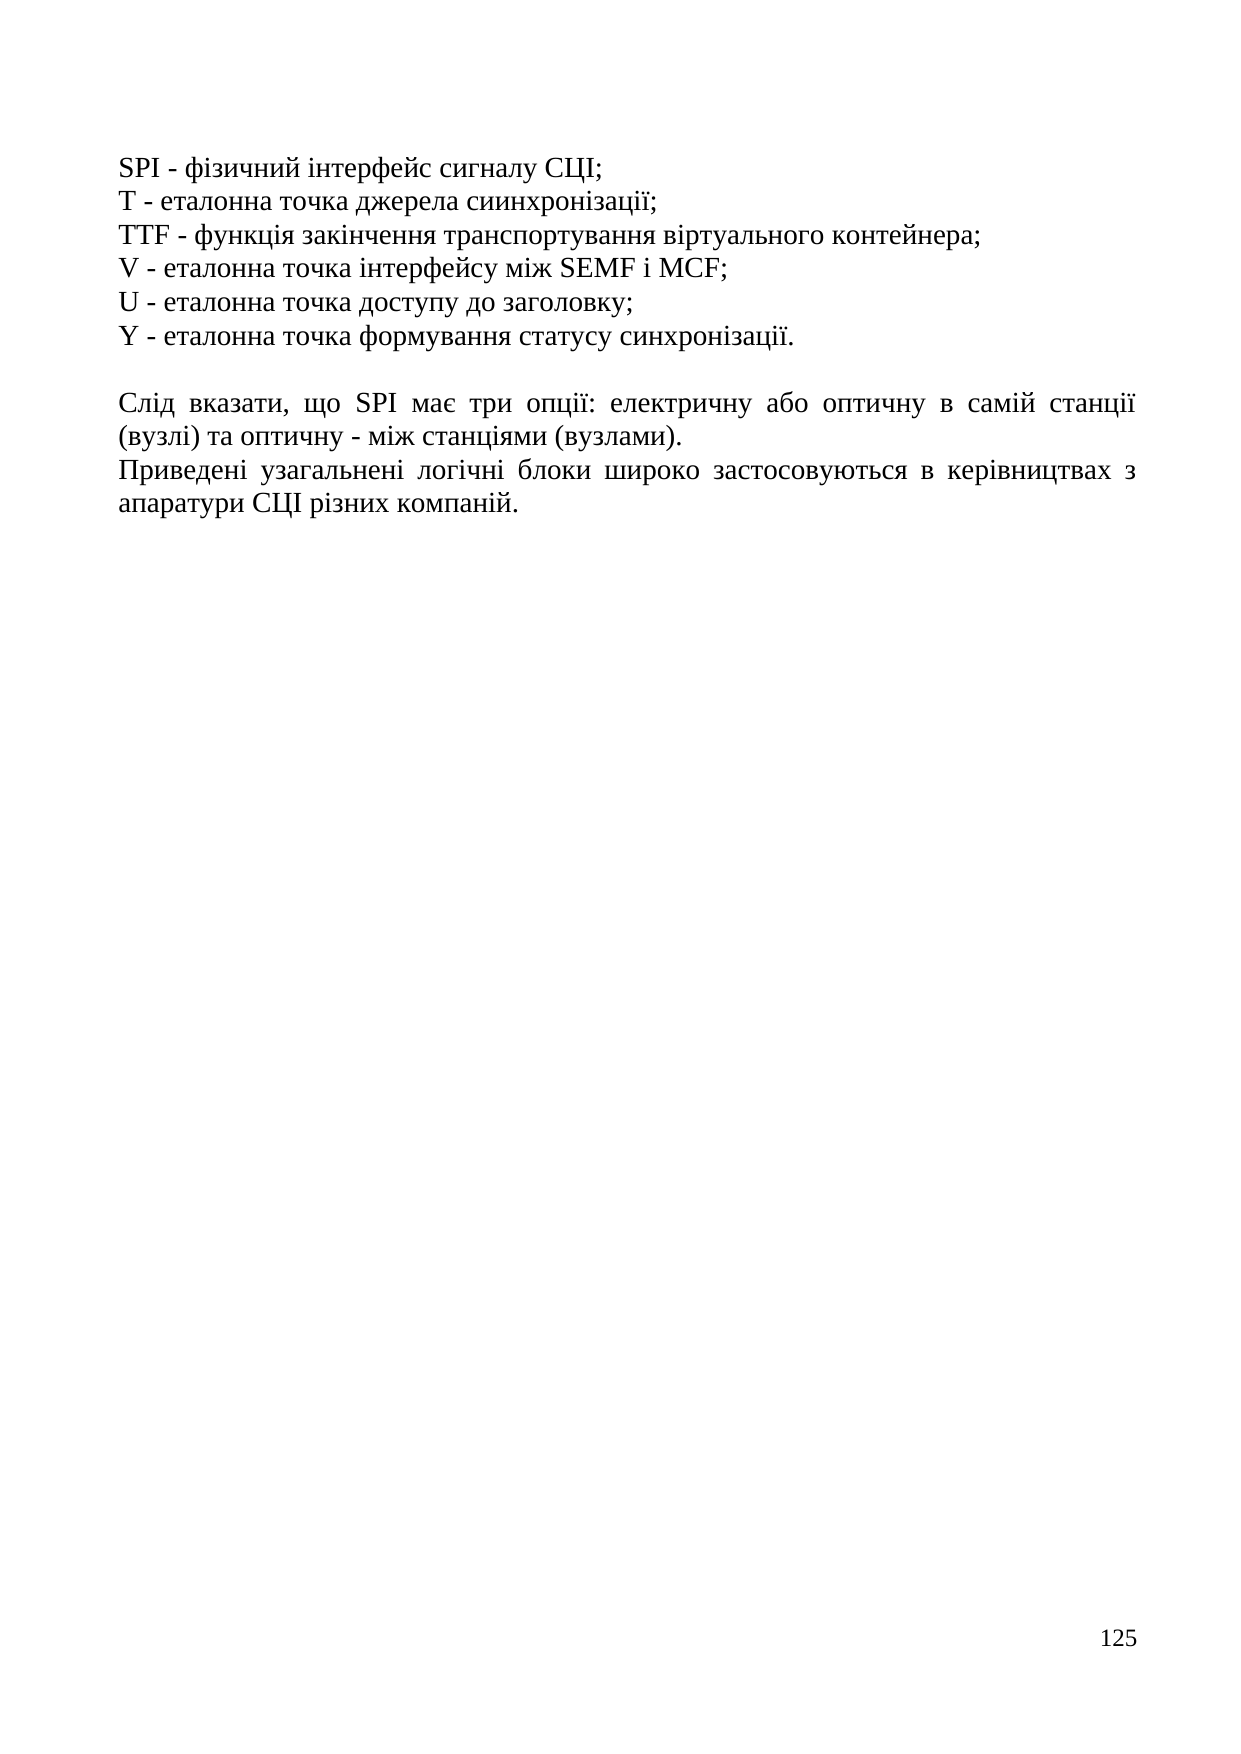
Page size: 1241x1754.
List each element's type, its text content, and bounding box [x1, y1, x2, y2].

text V - еталонна точка інтерфейсу між SEMF і MCF; [118, 251, 1137, 284]
text Приведені узагальнені логічні блоки широко застосовуються в керівництвах з апаратури СЦІ різних компаній. [118, 452, 1137, 519]
text T - еталонна точка джерела сиинхронізації; [118, 183, 1137, 217]
text Слід вказати, що SPI має три опції: електричну або оптичну в самій станції (вузлі) та оптичну - між станціями (вузлами). [118, 385, 1137, 452]
text TTF - функція закінчення транспортування віртуального контейнера; [118, 217, 1137, 251]
text SPI - фізичний інтерфейс сигналу СЦІ; [118, 150, 1137, 183]
text U - еталонна точка доступу до заголовку; [118, 284, 1137, 318]
text Y - еталонна точка формування статусу синхронізації. [118, 318, 1137, 351]
